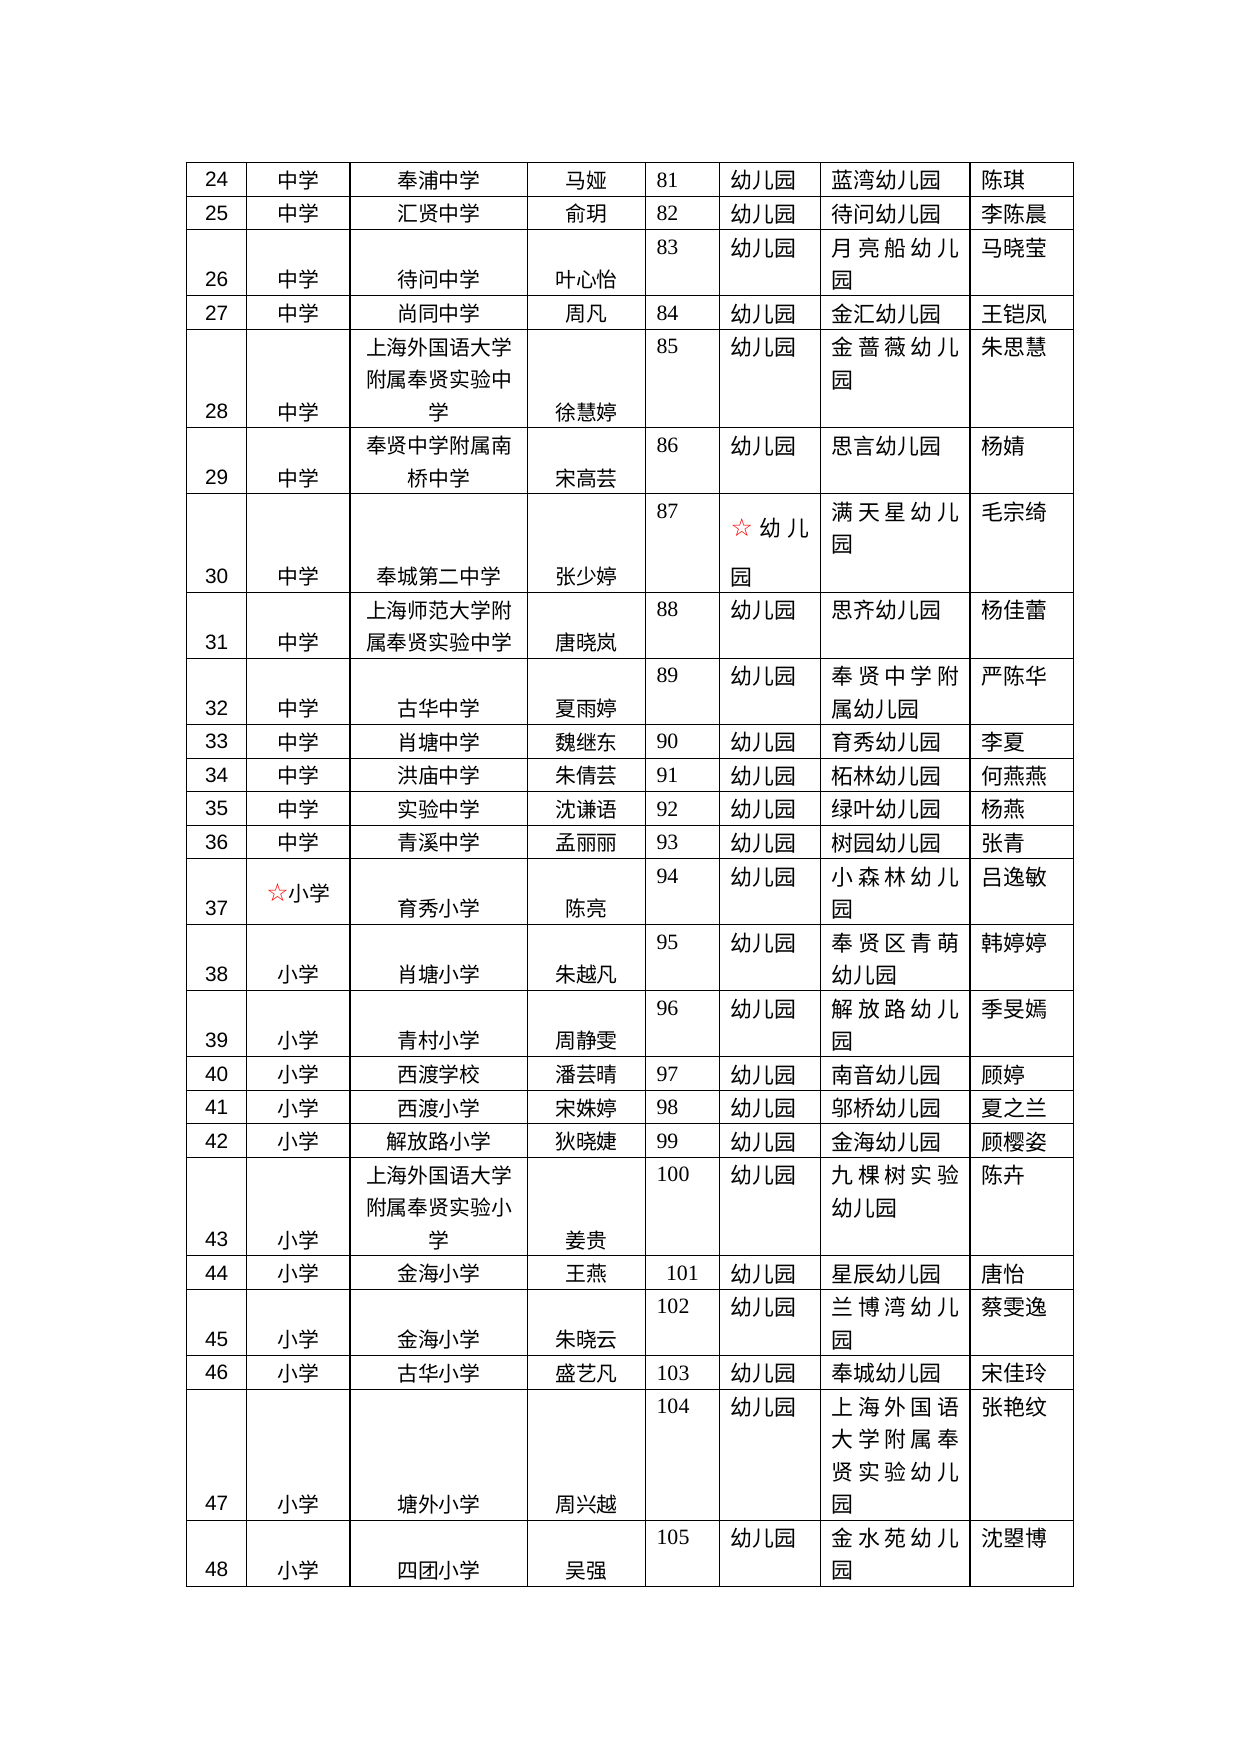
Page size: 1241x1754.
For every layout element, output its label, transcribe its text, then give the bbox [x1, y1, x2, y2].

table_cell 88 [646, 593, 719, 658]
table_cell 盛艺凡 [528, 1356, 645, 1388]
table_cell 104 [646, 1390, 719, 1519]
table_cell 幼儿园 [720, 1091, 820, 1123]
table_cell 33 [187, 725, 246, 757]
table_cell 马娅 [528, 163, 645, 196]
table_cell 82 [646, 197, 719, 229]
table_cell 105 [646, 1521, 719, 1586]
table_cell 32 [187, 659, 246, 724]
table_cell 幼儿园 [720, 859, 820, 924]
table_cell 中学 [247, 725, 349, 757]
table_cell 思言幼儿园 [821, 428, 969, 493]
table_cell 肖塘小学 [351, 925, 527, 990]
table_cell 朱思慧 [971, 330, 1073, 427]
table_cell 100 [646, 1158, 719, 1255]
table_cell 狄晓婕 [528, 1124, 645, 1157]
table_cell 85 [646, 330, 719, 427]
table_cell 塘外小学 [351, 1390, 527, 1519]
table_cell 幼儿园 [720, 1057, 820, 1090]
table_cell 小学 [247, 1057, 349, 1090]
table_cell 邬桥幼儿园 [821, 1091, 969, 1123]
table_cell 待问幼儿园 [821, 197, 969, 229]
table_cell 奉贤区青萌幼儿园 [821, 925, 969, 990]
table_cell 金海小学 [351, 1290, 527, 1355]
table_cell 奉城幼儿园 [821, 1356, 969, 1388]
table_cell 王铠凤 [971, 296, 1073, 329]
table_cell 金水苑幼儿园 [821, 1521, 969, 1586]
table_cell 46 [187, 1356, 246, 1388]
table_cell 83 [646, 230, 719, 295]
table_cell 李夏 [971, 725, 1073, 757]
table_cell 幼儿园 [720, 428, 820, 493]
table_cell 小学 [247, 1521, 349, 1586]
table_cell 马晓莹 [971, 230, 1073, 295]
table_cell 幼儿园 [720, 1521, 820, 1586]
table_cell 宋高芸 [528, 428, 645, 493]
table_cell 古华小学 [351, 1356, 527, 1388]
table_cell 幼儿园 [720, 659, 820, 724]
table_cell 小森林幼儿园 [821, 859, 969, 924]
table_cell 杨燕 [971, 792, 1073, 824]
table_cell 幼儿园 [720, 197, 820, 229]
table_cell 汇贤中学 [351, 197, 527, 229]
table_cell 潘芸晴 [528, 1057, 645, 1090]
table_cell 思齐幼儿园 [821, 593, 969, 658]
table_cell 27 [187, 296, 246, 329]
table_cell 幼儿园 [720, 925, 820, 990]
table_cell 48 [187, 1521, 246, 1586]
table_cell 西渡学校 [351, 1057, 527, 1090]
table_cell 25 [187, 197, 246, 229]
table_cell 兰博湾幼儿园 [821, 1290, 969, 1355]
table_cell 小学 [247, 1290, 349, 1355]
table_cell 43 [187, 1158, 246, 1255]
table_cell 沈谦语 [528, 792, 645, 824]
table_cell 吴强 [528, 1521, 645, 1586]
table_cell 周兴越 [528, 1390, 645, 1519]
table_cell 中学 [247, 759, 349, 791]
table_cell 幼儿园 [720, 1124, 820, 1157]
table_cell 小学 [247, 991, 349, 1056]
table_cell 青村小学 [351, 991, 527, 1056]
table_cell 39 [187, 991, 246, 1056]
table_cell 中学 [247, 428, 349, 493]
table_cell 顾婷 [971, 1057, 1073, 1090]
table_cell 小学 [247, 1158, 349, 1255]
table_cell 中学 [247, 330, 349, 427]
table_cell 94 [646, 859, 719, 924]
table_cell 35 [187, 792, 246, 824]
table_cell 陈卉 [971, 1158, 1073, 1255]
table_cell 李陈晨 [971, 197, 1073, 229]
table_cell 周凡 [528, 296, 645, 329]
table_cell 99 [646, 1124, 719, 1157]
table_cell 小学 [247, 1124, 349, 1157]
table_cell 唐晓岚 [528, 593, 645, 658]
table_cell 解放路幼儿园 [821, 991, 969, 1056]
table_cell 朱越凡 [528, 925, 645, 990]
table_cell 奉浦中学 [351, 163, 527, 196]
table_cell 古华中学 [351, 659, 527, 724]
table_cell 86 [646, 428, 719, 493]
table_cell 36 [187, 826, 246, 858]
table_cell 杨婧 [971, 428, 1073, 493]
table_cell 朱倩芸 [528, 759, 645, 791]
table_cell 蓝湾幼儿园 [821, 163, 969, 196]
table_cell 姜贵 [528, 1158, 645, 1255]
table_cell 朱晓云 [528, 1290, 645, 1355]
table_cell 四团小学 [351, 1521, 527, 1586]
table_cell 中学 [247, 296, 349, 329]
table_cell 蔡雯逸 [971, 1290, 1073, 1355]
table_cell 幼儿园 [720, 1356, 820, 1388]
table_cell 98 [646, 1091, 719, 1123]
table_cell 季旻嫣 [971, 991, 1073, 1056]
table_cell 洪庙中学 [351, 759, 527, 791]
table_cell 何燕燕 [971, 759, 1073, 791]
table_cell 育秀小学 [351, 859, 527, 924]
table_cell 满天星幼儿园 [821, 494, 969, 592]
table_cell 47 [187, 1390, 246, 1519]
table_cell 幼儿园 [720, 330, 820, 427]
table_cell 29 [187, 428, 246, 493]
table_cell 92 [646, 792, 719, 824]
table_cell 幼儿园 [720, 1290, 820, 1355]
table_cell 小学 [247, 1091, 349, 1123]
table_cell 陈琪 [971, 163, 1073, 196]
table_cell 37 [187, 859, 246, 924]
table_cell 吕逸敏 [971, 859, 1073, 924]
table_cell 树园幼儿园 [821, 826, 969, 858]
table_cell 魏继东 [528, 725, 645, 757]
table_cell 宋佳玲 [971, 1356, 1073, 1388]
table_cell 陈亮 [528, 859, 645, 924]
table_cell 俞玥 [528, 197, 645, 229]
table_cell 奉城第二中学 [351, 494, 527, 592]
table_cell 小学 [247, 1356, 349, 1388]
table_cell 张艳纹 [971, 1390, 1073, 1519]
table_cell 奉贤中学附属幼儿园 [821, 659, 969, 724]
table_cell 上海外国语大学附属奉贤实验小学 [351, 1158, 527, 1255]
table_cell 金蔷薇幼儿园 [821, 330, 969, 427]
table_cell 中学 [247, 230, 349, 295]
table_cell 幼儿园 [720, 792, 820, 824]
table_cell 青溪中学 [351, 826, 527, 858]
table_cell 90 [646, 725, 719, 757]
table_cell 中学 [247, 826, 349, 858]
table_cell 叶心怡 [528, 230, 645, 295]
table_cell 解放路小学 [351, 1124, 527, 1157]
table_cell 沈曌博 [971, 1521, 1073, 1586]
table_cell 上海外国语大学附属奉贤实验幼儿园 [821, 1390, 969, 1519]
table_cell 87 [646, 494, 719, 592]
table_cell 中学 [247, 494, 349, 592]
table_cell 41 [187, 1091, 246, 1123]
table_cell 严陈华 [971, 659, 1073, 724]
table_cell 97 [646, 1057, 719, 1090]
table_cell 尚同中学 [351, 296, 527, 329]
table_cell 王燕 [528, 1256, 645, 1289]
table_cell 周静雯 [528, 991, 645, 1056]
table_cell 40 [187, 1057, 246, 1090]
table_cell 毛宗绮 [971, 494, 1073, 592]
table_cell 81 [646, 163, 719, 196]
table_cell 28 [187, 330, 246, 427]
table_cell 上海师范大学附属奉贤实验中学 [351, 593, 527, 658]
table_cell 95 [646, 925, 719, 990]
table_cell 宋姝婷 [528, 1091, 645, 1123]
table_cell 44 [187, 1256, 246, 1289]
table_cell 42 [187, 1124, 246, 1157]
table_cell 月亮船幼儿园 [821, 230, 969, 295]
table_cell 柘林幼儿园 [821, 759, 969, 791]
table_cell 幼儿园 [720, 1158, 820, 1255]
table_cell 小学 [247, 925, 349, 990]
table_cell 38 [187, 925, 246, 990]
table_cell 幼儿园 [720, 1256, 820, 1289]
table_cell 103 [646, 1356, 719, 1388]
table_cell 30 [187, 494, 246, 592]
table_cell 幼儿园 [720, 296, 820, 329]
table_cell 24 [187, 163, 246, 196]
table_cell 小学 [247, 1256, 349, 1289]
table_cell 中学 [247, 163, 349, 196]
table_cell 顾樱姿 [971, 1124, 1073, 1157]
table_cell 肖塘中学 [351, 725, 527, 757]
table_cell 金汇幼儿园 [821, 296, 969, 329]
table_cell 幼儿园 [720, 230, 820, 295]
table_cell 中学 [247, 593, 349, 658]
table_cell ☆小学 [247, 859, 349, 924]
table_cell 奉贤中学附属南桥中学 [351, 428, 527, 493]
table_cell 幼儿园 [720, 826, 820, 858]
table_cell 待问中学 [351, 230, 527, 295]
table_cell 幼儿园 [720, 1390, 820, 1519]
table_cell 幼儿园 [720, 725, 820, 757]
table_cell 徐慧婷 [528, 330, 645, 427]
table_cell 中学 [247, 197, 349, 229]
table_cell 中学 [247, 659, 349, 724]
table_cell 91 [646, 759, 719, 791]
table_cell 星辰幼儿园 [821, 1256, 969, 1289]
table_cell 幼儿园 [720, 163, 820, 196]
table_cell 九棵树实验幼儿园 [821, 1158, 969, 1255]
table_cell 上海外国语大学附属奉贤实验中学 [351, 330, 527, 427]
table_cell 夏雨婷 [528, 659, 645, 724]
table_cell 101 [646, 1256, 719, 1289]
table_cell 韩婷婷 [971, 925, 1073, 990]
table_cell 93 [646, 826, 719, 858]
table_cell 102 [646, 1290, 719, 1355]
table_cell 幼儿园 [720, 759, 820, 791]
table_cell 张少婷 [528, 494, 645, 592]
table_cell 幼儿园 [720, 593, 820, 658]
table_cell 实验中学 [351, 792, 527, 824]
table_cell 孟丽丽 [528, 826, 645, 858]
table_cell 育秀幼儿园 [821, 725, 969, 757]
table_cell 84 [646, 296, 719, 329]
table_cell 34 [187, 759, 246, 791]
table_cell 金海幼儿园 [821, 1124, 969, 1157]
table_cell 夏之兰 [971, 1091, 1073, 1123]
table_cell 杨佳蕾 [971, 593, 1073, 658]
table_cell 幼儿园 [720, 991, 820, 1056]
table_cell 张青 [971, 826, 1073, 858]
table_cell 89 [646, 659, 719, 724]
table_cell 金海小学 [351, 1256, 527, 1289]
table_cell 中学 [247, 792, 349, 824]
table_cell 26 [187, 230, 246, 295]
table_cell 唐怡 [971, 1256, 1073, 1289]
table_cell 南音幼儿园 [821, 1057, 969, 1090]
table_cell 小学 [247, 1390, 349, 1519]
table_cell 45 [187, 1290, 246, 1355]
table_cell 31 [187, 593, 246, 658]
table_cell 绿叶幼儿园 [821, 792, 969, 824]
table_cell 西渡小学 [351, 1091, 527, 1123]
table_cell 96 [646, 991, 719, 1056]
table_cell ☆幼儿园 [720, 494, 820, 592]
